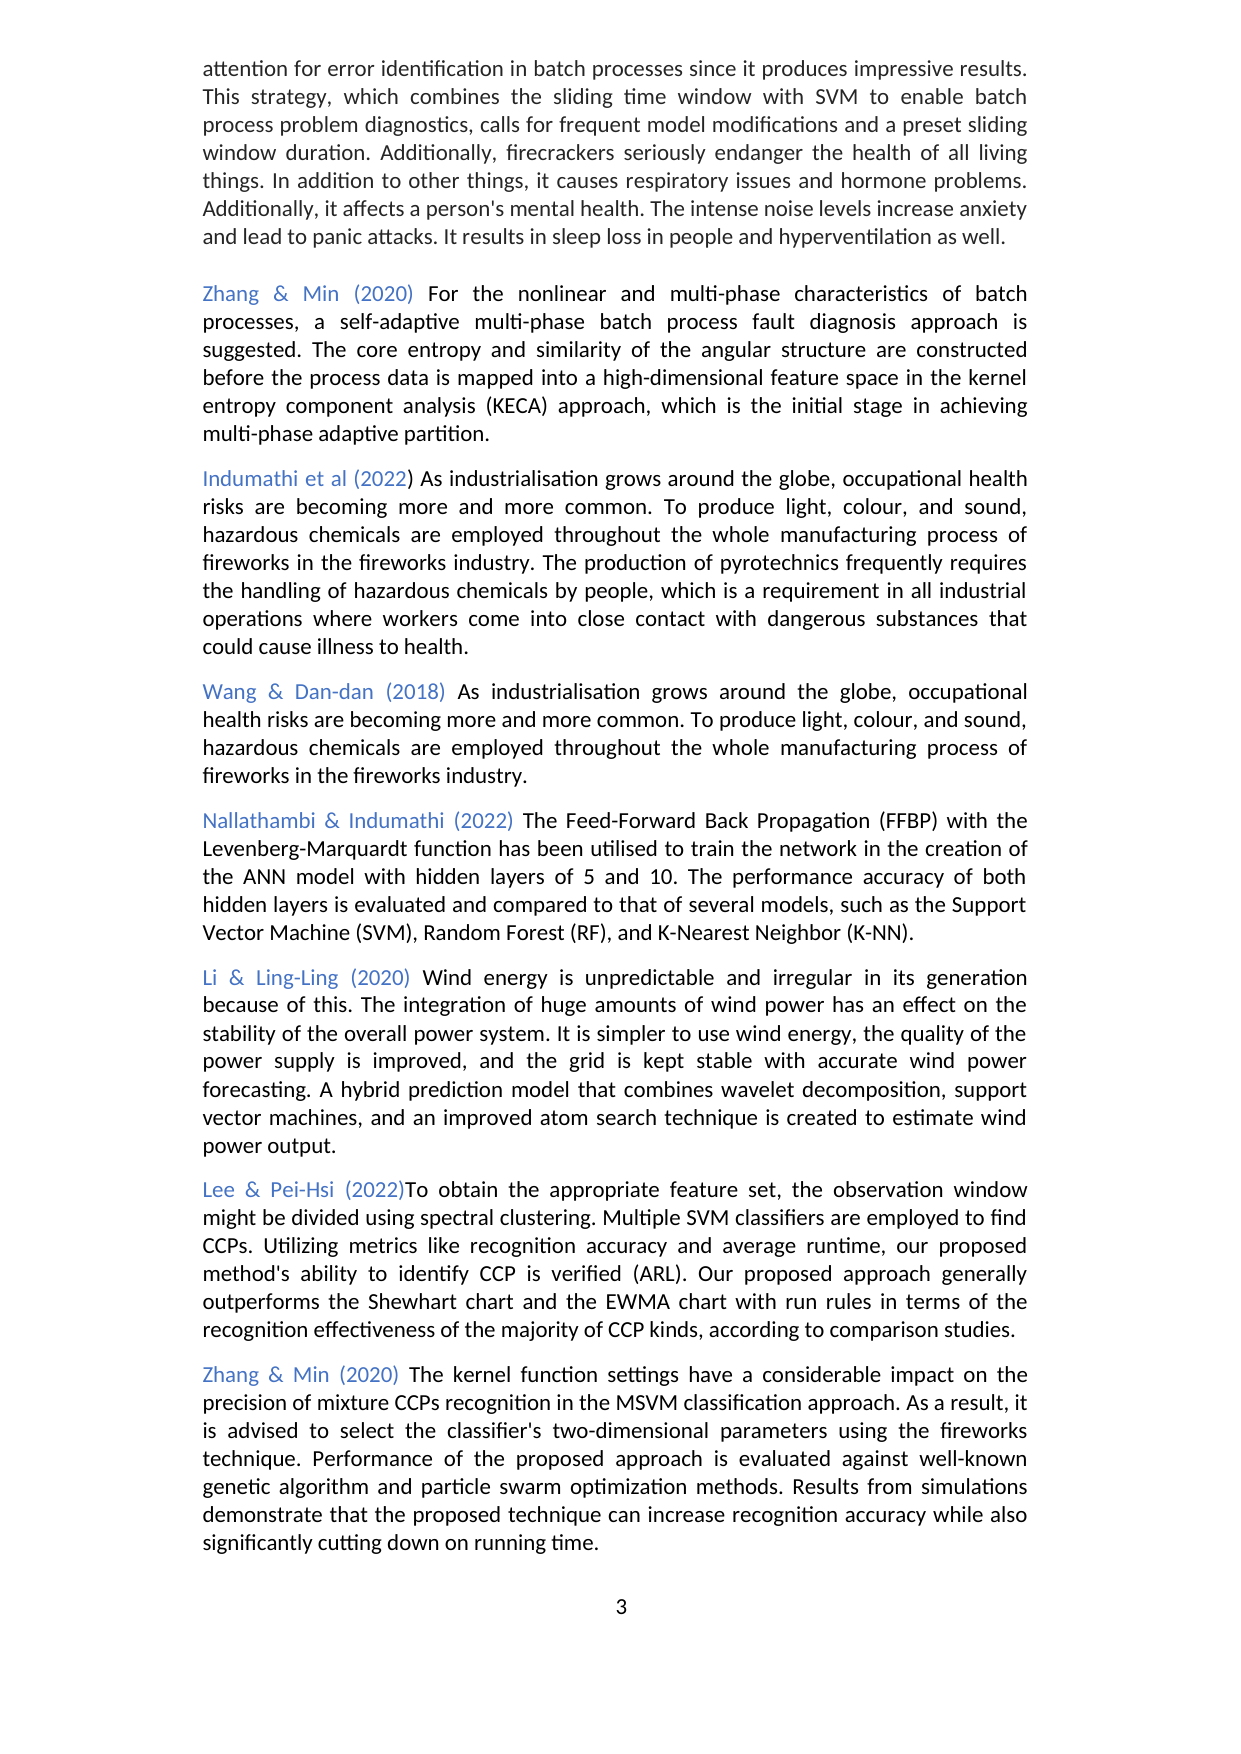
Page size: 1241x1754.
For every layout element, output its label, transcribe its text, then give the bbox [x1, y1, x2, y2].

text Wang & Dan-dan (2018) As industrialisation grows around the globe, occupational health risks are becoming more and more common. To produce light, colour, and sound, hazardous chemicals are employed throughout the whole manufacturing process of fireworks in the fireworks industry. [202, 677, 1029, 789]
text Nallathambi & Indumathi (2022) The Feed-Forward Back Propagation (FFBP) with the Levenberg-Marquardt function has been utilised to train the network in the creation of the ANN model with hidden layers of 5 and 10. The performance accuracy of both hidden layers is evaluated and compared to that of several models, such as the Support Vector Machine (SVM), Random Forest (RF), and K-Nearest Neighbor (K-NN). [202, 806, 1029, 946]
text Indumathi et al (2022) As industrialisation grows around the globe, occupational health risks are becoming more and more common. To produce light, colour, and sound, hazardous chemicals are employed throughout the whole manufacturing process of fireworks in the fireworks industry. The production of pyrotechnics frequently requires the handling of hazardous chemicals by people, which is a requirement in all industrial operations where workers come into close contact with dangerous substances that could cause illness to health. [202, 464, 1029, 660]
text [202, 54, 1029, 250]
text Li & Ling-Ling (2020) Wind energy is unpredictable and irregular in its generation because of this. The integration of huge amounts of wind power has an effect on the stability of the overall power system. It is simpler to use wind energy, the quality of the power supply is improved, and the grid is kept stable with accurate wind power forecasting. A hybrid prediction model that combines wavelet decomposition, support vector machines, and an improved atom search technique is created to estimate wind power output. [202, 963, 1029, 1159]
text Lee & Pei-Hsi (2022)To obtain the appropriate feature set, the observation window might be divided using spectral clustering. Multiple SVM classifiers are employed to find CCPs. Utilizing metrics like recognition accuracy and average runtime, our proposed method's ability to identify CCP is verified (ARL). Our proposed approach generally outperforms the Shewhart chart and the EWMA chart with run rules in terms of the recognition effectiveness of the majority of CCP kinds, according to comparison studies. [202, 1175, 1029, 1343]
text Zhang & Min (2020) The kernel function settings have a considerable impact on the precision of mixture CCPs recognition in the MSVM classification approach. As a result, it is advised to select the classifier's two-dimensional parameters using the fireworks technique. Performance of the proposed approach is evaluated against well-known genetic algorithm and particle swarm optimization methods. Results from simulations demonstrate that the proposed technique can increase recognition accuracy while also significantly cutting down on running time. [202, 1360, 1029, 1556]
text Zhang & Min (2020) For the nonlinear and multi-phase characteristics of batch processes, a self-adaptive multi-phase batch process fault diagnosis approach is suggested. The core entropy and similarity of the angular structure are constructed before the process data is mapped into a high-dimensional feature space in the kernel entropy component analysis (KECA) approach, which is the initial stage in achieving multi-phase adaptive partition. [202, 279, 1029, 448]
